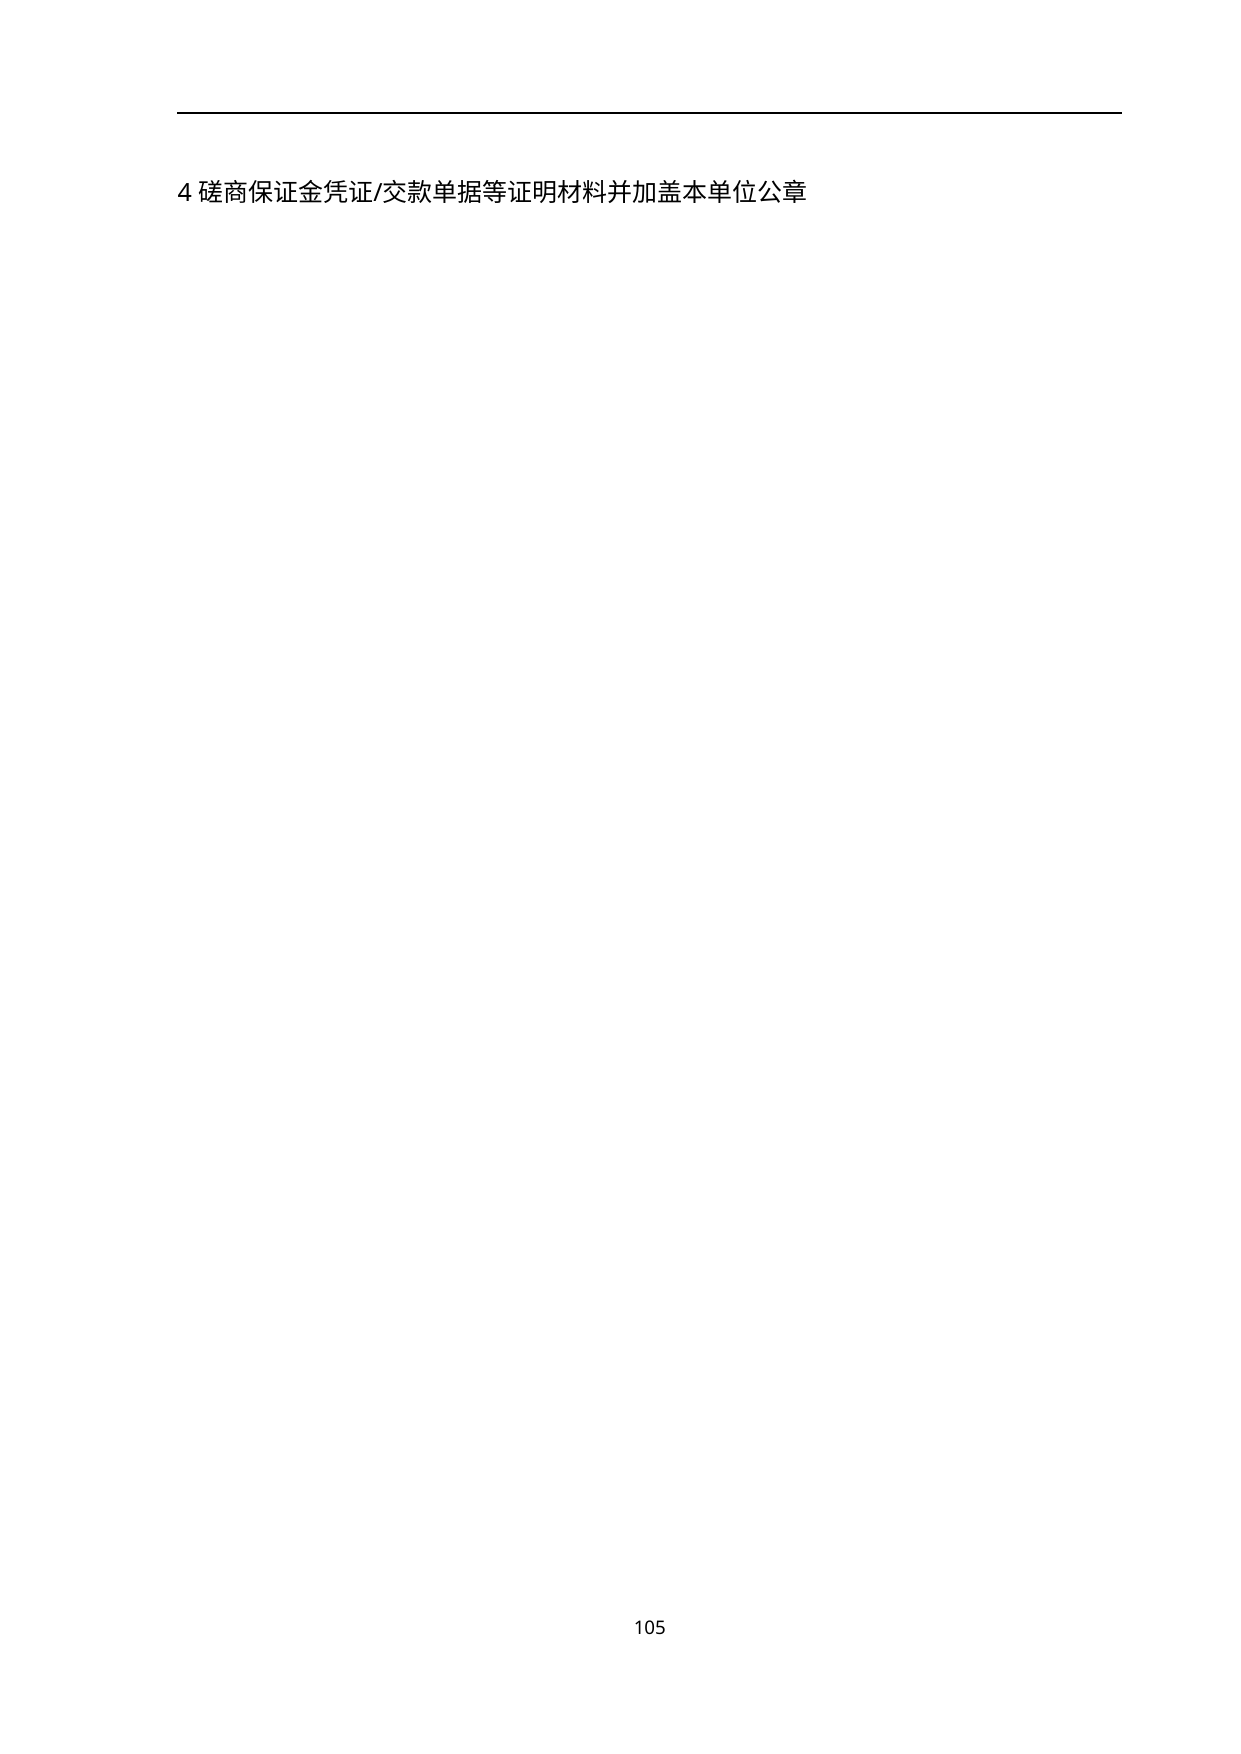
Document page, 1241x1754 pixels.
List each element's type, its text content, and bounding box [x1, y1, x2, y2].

text 4 磋商保证金凭证/交款单据等证明材料并加盖本单位公章 [177, 173, 1122, 209]
